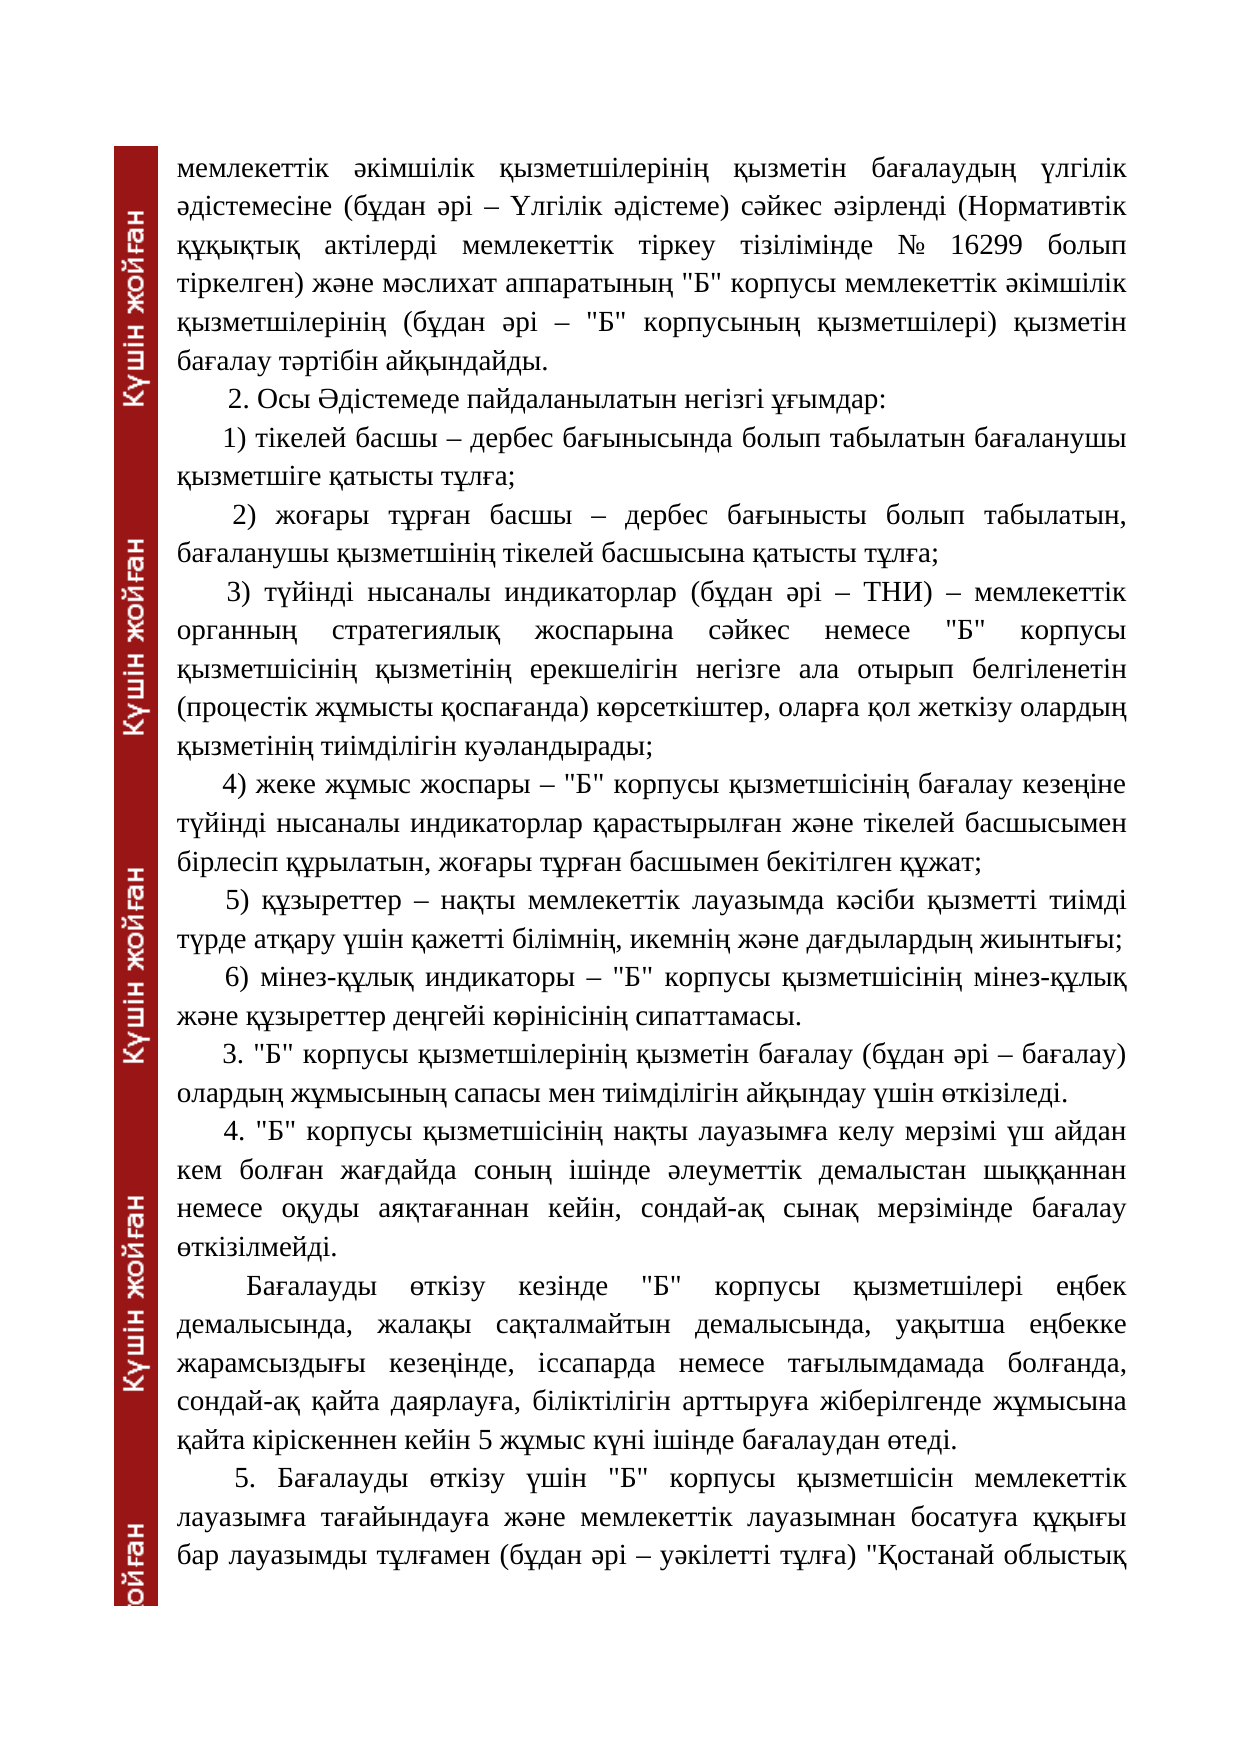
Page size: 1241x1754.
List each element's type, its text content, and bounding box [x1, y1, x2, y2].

picture [114, 146, 158, 150]
text 2. Осы Әдістемеде пайдаланылатын негізгі ұғымдар: [112, 381, 1128, 415]
text 3. "Б" корпусы қызметшілерінің қызметін бағалау (бұдан әрі – бағалау) олардың жұмысының сапасы мен тиімділігін айқындау үшін өткізіледі. [112, 1036, 1128, 1108]
text 3) түйінді нысаналы индикаторлар (бұдан әрі – ТНИ) – мемлекеттік органның стратегиялық жоспарына сәйкес немесе "Б" корпусы қызметшісінің қызметінің ерекшелігін негізге ала отырып белгіленетін (процестік жұмысты қоспағанда) көрсеткіштер, оларға қол жеткізу олардың қызметінің тиімділігін куәландырады; [112, 574, 1128, 762]
picture [114, 1031, 158, 1036]
picture [114, 1263, 158, 1268]
text 1) тікелей басшы – дербес бағынысында болып табылатын бағаланушы қызметшіге қатысты тұлға; [112, 420, 1128, 492]
picture [114, 877, 158, 882]
text 4. "Б" корпусы қызметшісінің нақты лауазымға келу мерзімі үш айдан кем болған жағдайда соның ішінде әлеуметтік демалыстан шыққаннан немесе оқуды аяқтағаннан кейін, сондай-ақ сынақ мерзімінде бағалау өткізілмейді. [112, 1113, 1128, 1263]
picture [114, 1571, 158, 1606]
picture [114, 954, 158, 959]
text 6) мінез-құлық индикаторы – "Б" корпусы қызметшісінің мінез-құлық және құзыреттер деңгейі көрінісінің сипаттамасы. [112, 959, 1128, 1031]
picture [114, 1455, 158, 1460]
text 2) жоғары тұрған басшы – дербес бағынысты болып табылатын, бағаланушы қызметшінің тікелей басшысына қатысты тұлға; [112, 497, 1128, 569]
text 5) құзыреттер – нақты мемлекеттік лауазымда кәсіби қызметті тиімді түрде атқару үшін қажетті білімнің, икемнің және дағдылардың жиынтығы; [112, 882, 1128, 954]
picture [114, 376, 158, 381]
picture [114, 415, 158, 420]
picture [114, 762, 158, 767]
picture [114, 492, 158, 497]
text Бағалауды өткізу кезінде "Б" корпусы қызметшілері еңбек демалысында, жалақы сақталмайтын демалысында, уақытша еңбекке жарамсыздығы кезеңінде, іссапарда немесе тағылымдамада болғанда, сондай-ақ қайта даярлауға, біліктілігін арттыруға жіберілгенде жұмысына қайта кіріскеннен кейін 5 жұмыс күні ішінде бағалаудан өтеді. [112, 1268, 1128, 1455]
picture [114, 569, 158, 574]
text 4) жеке жұмыс жоспары – "Б" корпусы қызметшісінің бағалау кезеңіне түйінді нысаналы индикаторлар қарастырылған және тікелей басшысымен бірлесіп құрылатын, жоғары тұрған басшымен бекітілген құжат; [112, 767, 1128, 877]
picture [114, 1108, 158, 1113]
